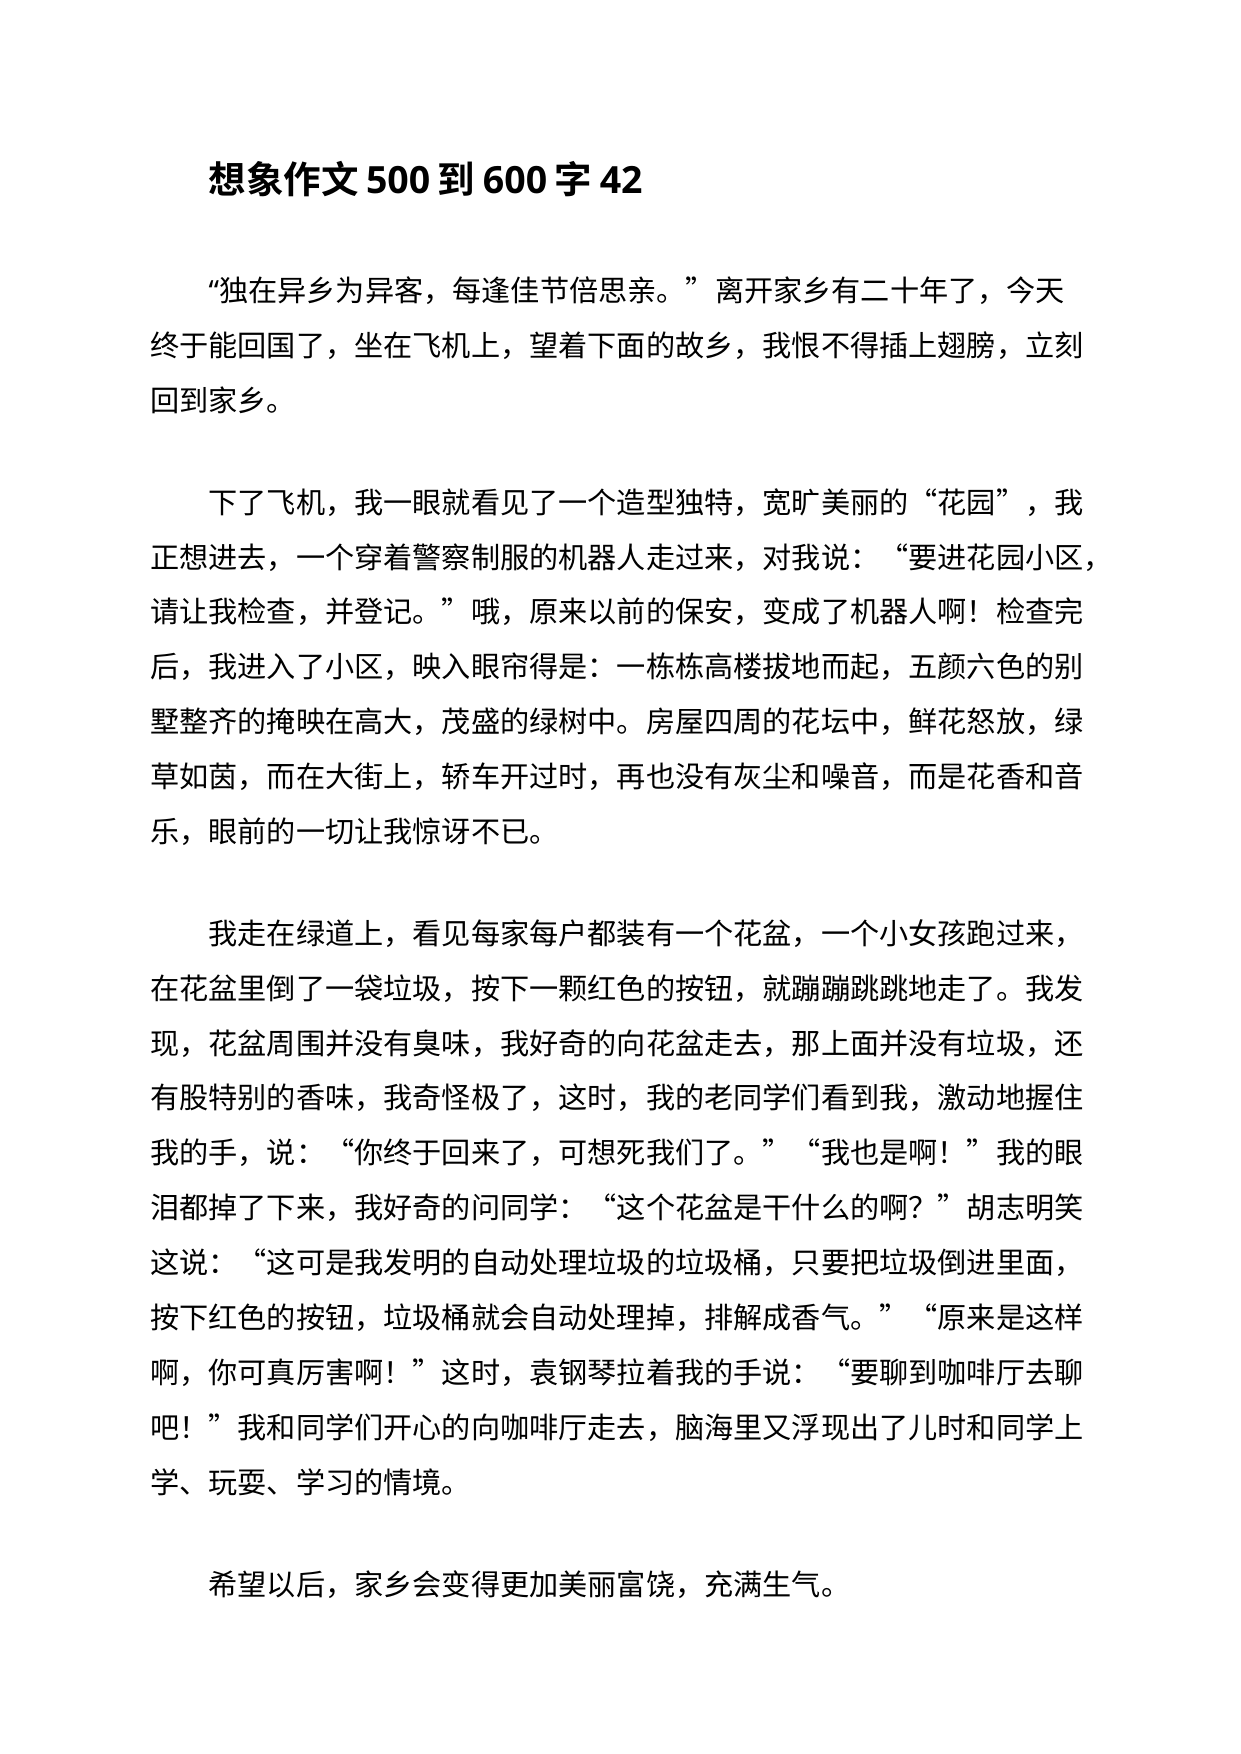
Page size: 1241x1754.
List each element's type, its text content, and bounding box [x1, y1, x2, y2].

text 希望以后，家乡会变得更加美丽富饶，充满生气。 [150, 1561, 1090, 1603]
text 我走在绿道上，看见每家每户都装有一个花盆，一个小女孩跑过来，在花盆里倒了一袋垃圾，按下一颗红色的按钮，就蹦蹦跳跳地走了。我发现，花盆周围并没有臭味，我好奇的向花盆走去，那上面并没有垃圾，还有股特别的香味，我奇怪极了，这时，我的老同学们看到我，激动地握住我的手，说：“你终于回来了，可想死我们了。”“我也是啊！”我的眼泪都掉了下来，我好奇的问同学：“这个花盆是干什么的啊？”胡志明笑这说：“这可是我发明的自动处理垃圾的垃圾桶，只要把垃圾倒进里面，按下红色的按钮，垃圾桶就会自动处理掉，排解成香气。”“原来是这样啊，你可真厉害啊！”这时，袁钢琴拉着我的手说：“要聊到咖啡厅去聊吧！”我和同学们开心的向咖啡厅走去，脑海里又浮现出了儿时和同学上学、玩耍、学习的情境。 [150, 910, 1090, 1502]
text “独在异乡为异客，每逢佳节倍思亲。”离开家乡有二十年了，今天终于能回国了，坐在飞机上，望着下面的故乡，我恨不得插上翅膀，立刻回到家乡。 [150, 268, 1090, 420]
text 想象作文500到600字42 [150, 150, 1090, 204]
text 下了飞机，我一眼就看见了一个造型独特，宽旷美丽的“花园”，我正想进去，一个穿着警察制服的机器人走过来，对我说：“要进花园小区，请让我检查，并登记。”哦，原来以前的保安，变成了机器人啊！检查完后，我进入了小区，映入眼帘得是：一栋栋高楼拔地而起，五颜六色的别墅整齐的掩映在高大，茂盛的绿树中。房屋四周的花坛中，鲜花怒放，绿草如茵，而在大街上，轿车开过时，再也没有灰尘和噪音，而是花香和音乐，眼前的一切让我惊讶不已。 [150, 479, 1090, 851]
